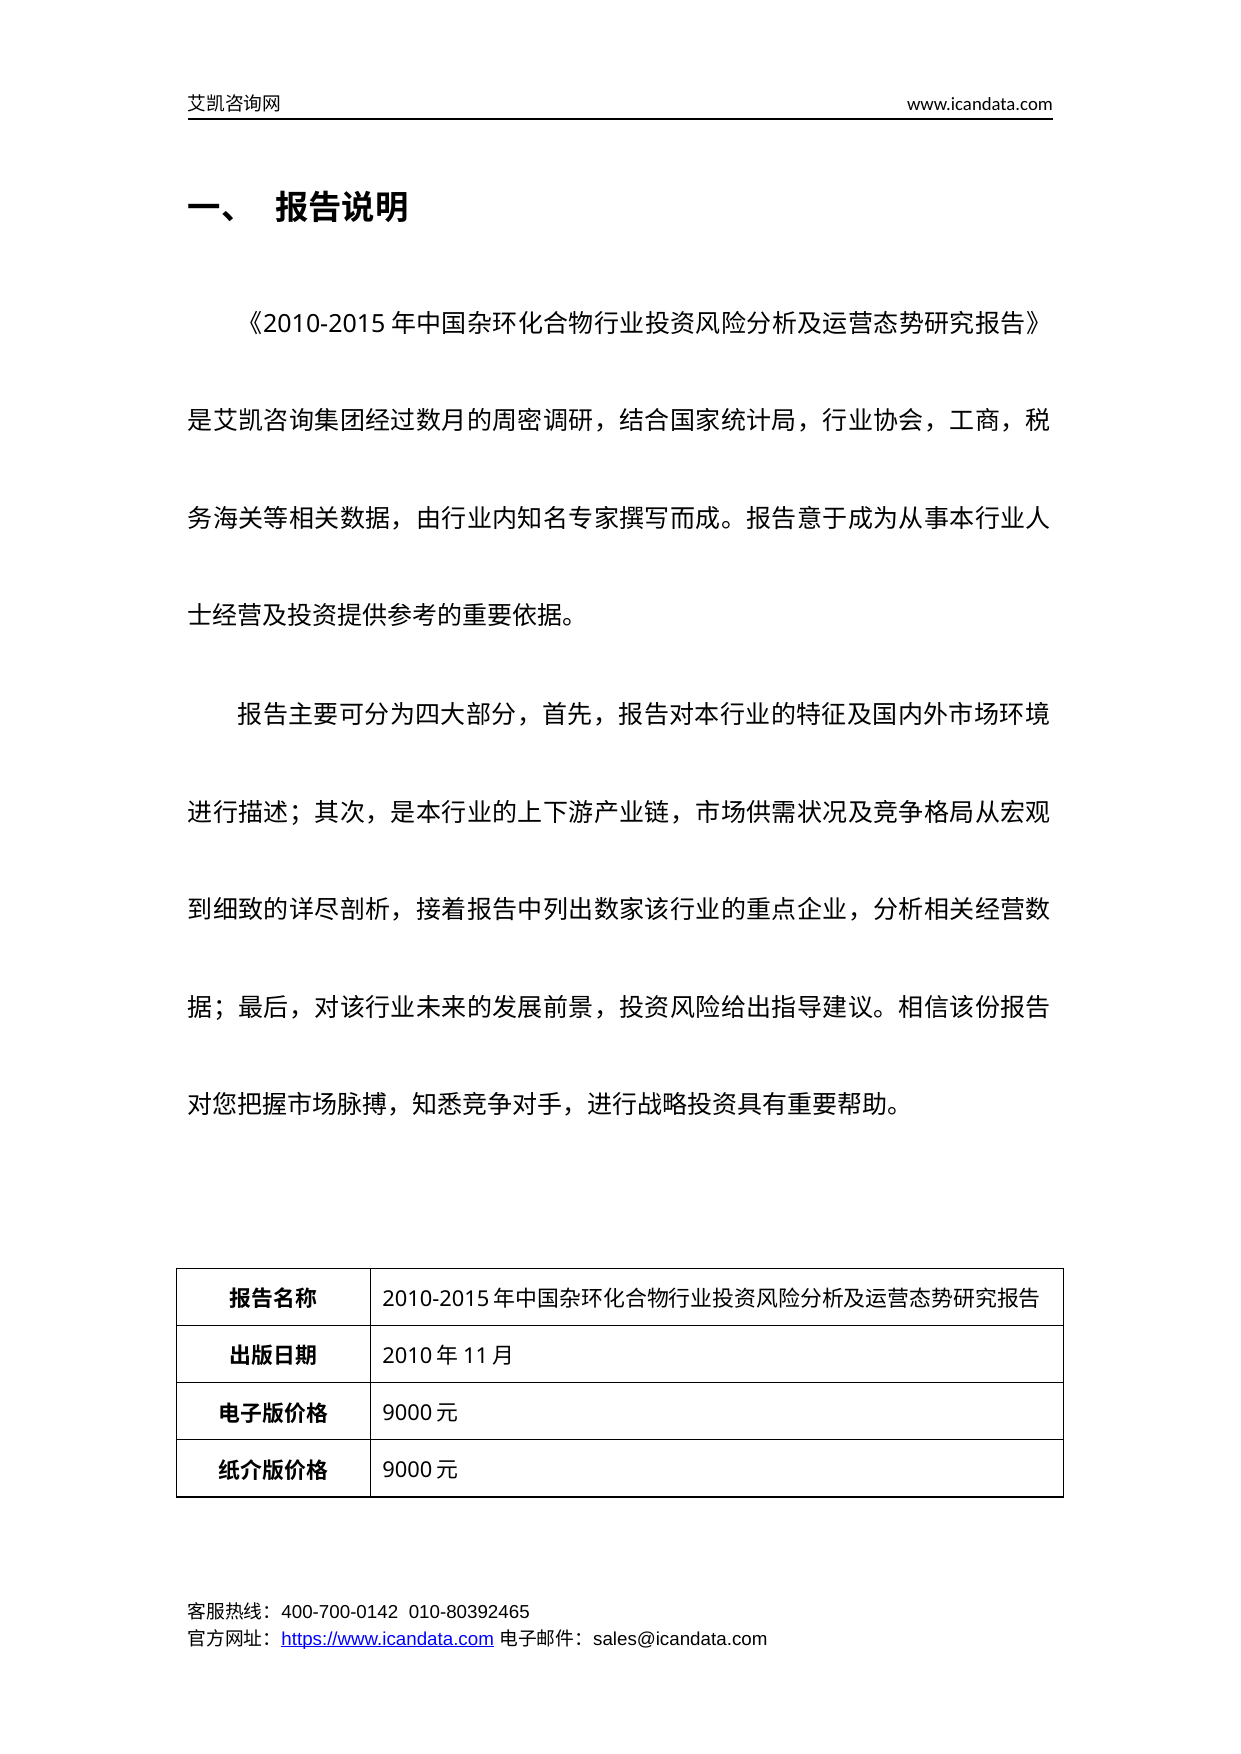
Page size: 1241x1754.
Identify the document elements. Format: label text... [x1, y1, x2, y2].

table_cell 纸介版价格 [177, 1440, 370, 1496]
table_cell 9000元 [371, 1440, 1063, 1496]
table_header 报告名称 [177, 1269, 370, 1325]
text 报告主要可分为四大部分，首先，报告对本行业的特征及国内外市场环境进行描述；其次，是本行业的上下游产业链，市场供需状况及竞争格局从宏观到细致的详尽剖析，接着报告中列出数家该行业的重点企业，分析相关经营数据；最后，对该行业未来的发展前景，投资风险给出指导建议。相信该份报告对您把握市场脉搏，知悉竞争对手，进行战略投资具有重要帮助。 [187, 681, 1053, 1136]
table_cell 出版日期 [177, 1326, 370, 1382]
table_header 2010-2015年中国杂环化合物行业投资风险分析及运营态势研究报告 [371, 1269, 1063, 1325]
table_cell 电子版价格 [177, 1383, 370, 1439]
subtitle 报告说明 [187, 172, 1053, 237]
text 《2010-2015年中国杂环化合物行业投资风险分析及运营态势研究报告》是艾凯咨询集团经过数月的周密调研，结合国家统计局，行业协会，工商，税务海关等相关数据，由行业内知名专家撰写而成。报告意于成为从事本行业人士经营及投资提供参考的重要依据。 [187, 289, 1053, 646]
table_cell 2010年11月 [371, 1326, 1063, 1382]
table_cell 9000元 [371, 1383, 1063, 1439]
